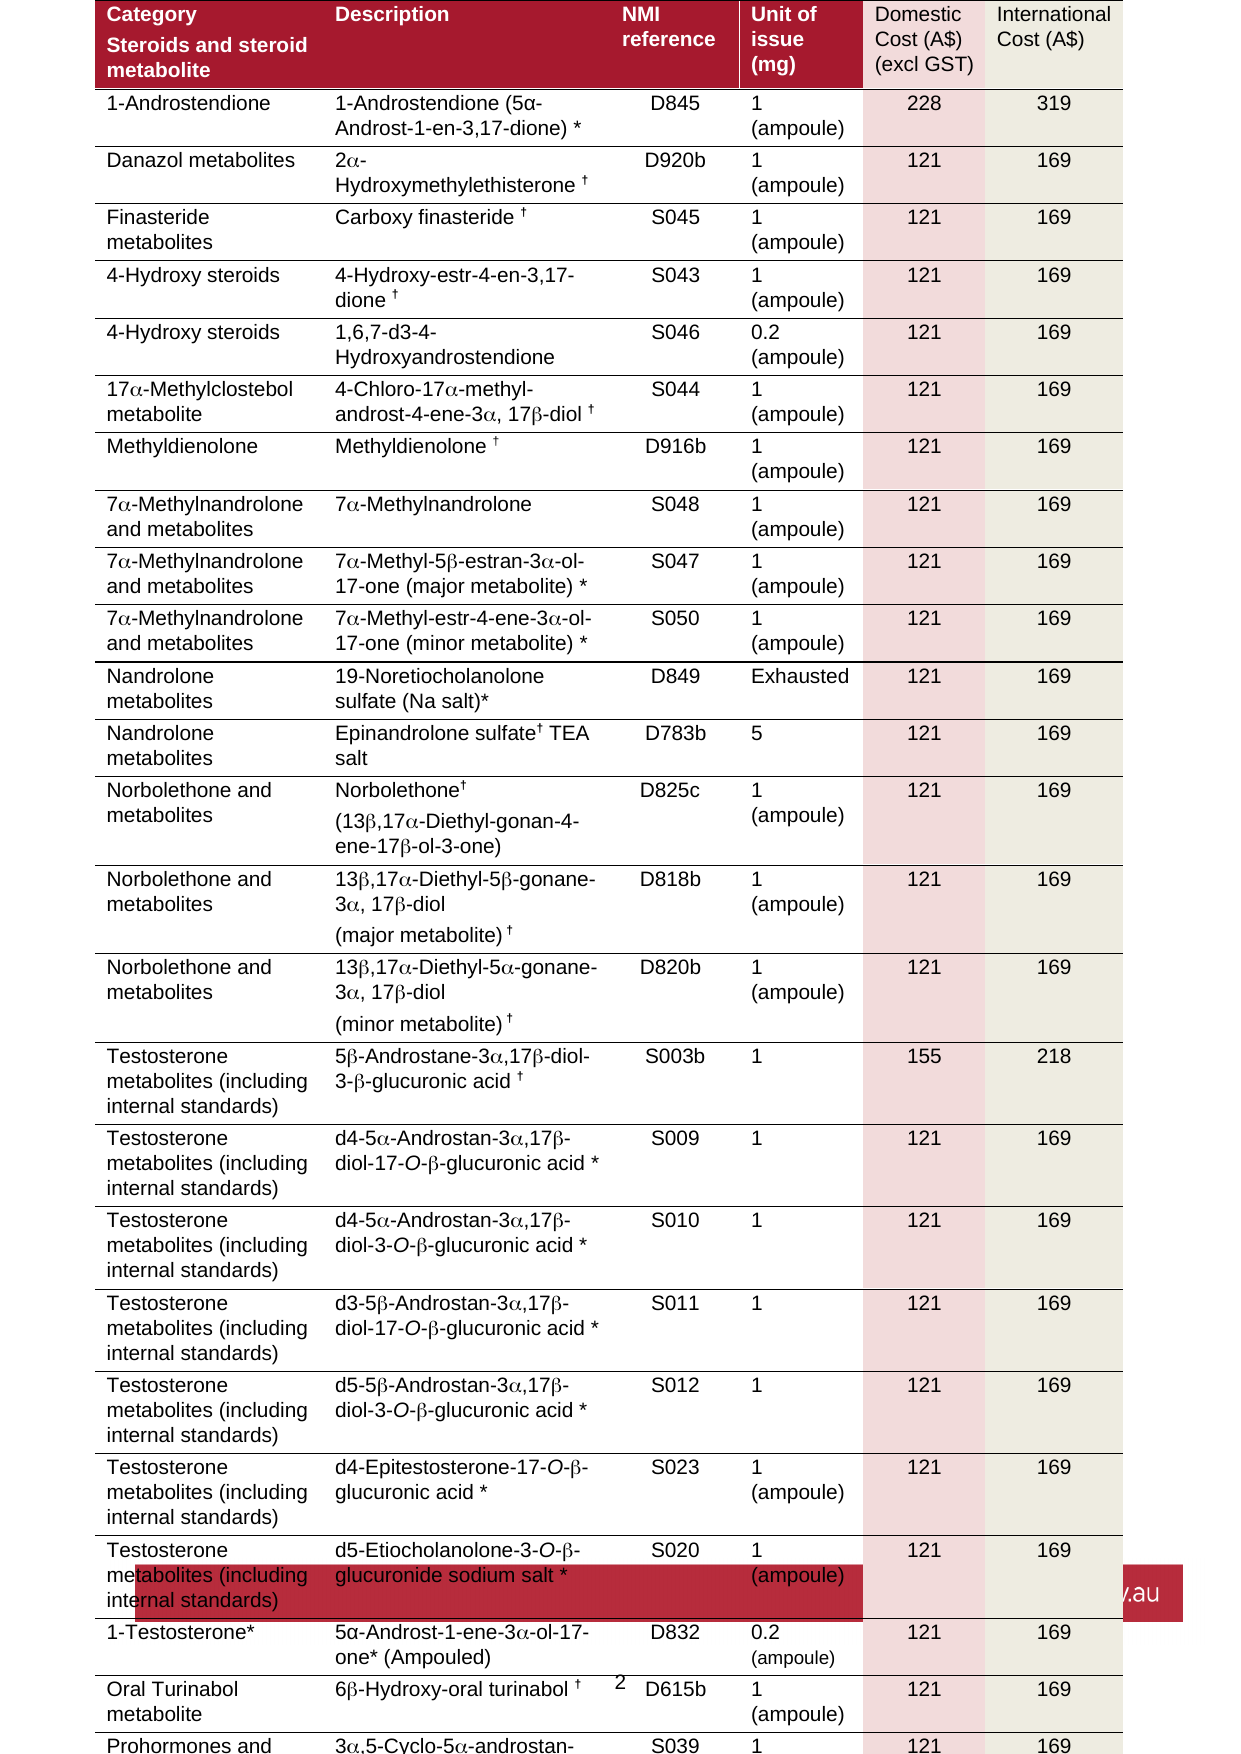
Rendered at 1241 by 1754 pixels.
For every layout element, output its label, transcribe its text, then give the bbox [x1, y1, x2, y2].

table_cell Testosterone metabolites (including internal standards) [95, 1207, 324, 1288]
table_header Domestic Cost (A$) (excl GST) [863, 1, 985, 88]
table_cell 121 [863, 720, 985, 776]
table_cell 169 [985, 663, 1123, 719]
picture [1123, 1558, 1209, 1645]
table_cell 13,17-Diethyl-5-gonane-3, 17-diol (minor metabolite) † [324, 954, 611, 1042]
table_cell 169 [985, 319, 1123, 375]
table_cell 169 [985, 777, 1123, 864]
table_cell 0.2 (ampoule) [740, 1619, 863, 1675]
table_cell 228 [863, 90, 985, 146]
table_cell 4-Chloro-17-methyl-androst-4-ene-3, 17-diol † [324, 376, 611, 432]
table_cell 1 (ampoule) [740, 1676, 863, 1732]
table_cell 169 [985, 1454, 1123, 1535]
table_cell d3-5-Androstan-3,17-diol-17-O--glucuronic acid * [324, 1290, 611, 1371]
table_cell d4-Epitestosterone-17-O--glucuronic acid * [324, 1454, 611, 1535]
table_cell Testosterone metabolites (including internal standards) [95, 1125, 324, 1206]
table_cell 169 [985, 1207, 1123, 1288]
table_cell 121 [863, 204, 985, 260]
table_cell D849 [611, 663, 739, 719]
table_cell S011 [611, 1290, 739, 1371]
table_cell 155 [863, 1043, 985, 1124]
table_cell 121 [863, 319, 985, 375]
table_cell D920b [611, 147, 739, 203]
table_cell 1 (ampoule) [740, 954, 863, 1042]
table_cell Oral Turinabol metabolite [95, 1676, 324, 1732]
table_cell 1 (ampoule) [740, 548, 863, 604]
table_cell Norbolethone and metabolites [95, 866, 324, 953]
table_cell 169 [985, 491, 1123, 547]
table_cell Norbolethone and metabolites [95, 777, 324, 864]
table_cell 169 [985, 548, 1123, 604]
table_cell 4-Hydroxy steroids [95, 261, 324, 318]
table_cell 1 (ampoule) [740, 777, 863, 864]
table_cell 3,5-Cyclo-5-androstan-6-ol-17-one † [324, 1733, 611, 1754]
table_cell 7-Methylnandrolone [324, 491, 611, 547]
table_cell 1 (ampoule) [740, 1733, 863, 1754]
table_cell 169 [985, 1536, 1123, 1618]
table_cell 169 [985, 605, 1123, 661]
table_cell S023 [611, 1454, 739, 1535]
table_cell 218 [985, 1043, 1123, 1124]
table_cell 7-Methylnandrolone and metabolites [95, 491, 324, 547]
table_cell 121 [863, 1207, 985, 1288]
table_cell 1 (ampoule) [740, 433, 863, 489]
table_cell 1-Testosterone* [95, 1619, 324, 1675]
table_cell 121 [863, 1536, 985, 1618]
table_cell Norbolethone† (13,17-Diethyl-gonan-4-ene-17-ol-3-one) [324, 777, 611, 864]
table_cell 169 [985, 261, 1123, 318]
table_cell 121 [863, 433, 985, 489]
table_cell d5-5-Androstan-3,17-diol-3-O--glucuronic acid * [324, 1372, 611, 1453]
table_cell 1 (ampoule) [740, 204, 863, 260]
table_cell 169 [985, 204, 1123, 260]
table_cell 1-Androstendione [95, 90, 324, 146]
table_cell 169 [985, 1125, 1123, 1206]
table_cell S012 [611, 1372, 739, 1453]
table_cell Nandrolone metabolites [95, 720, 324, 776]
table_cell 121 [863, 1676, 985, 1732]
table_cell S020 [611, 1536, 739, 1618]
table_cell 1 [740, 1207, 863, 1288]
table_cell D832 [611, 1619, 739, 1675]
table_cell 169 [985, 433, 1123, 489]
table_cell 121 [863, 491, 985, 547]
table_cell Methyldienolone [95, 433, 324, 489]
table_cell 169 [985, 720, 1123, 776]
table_cell 13,17-Diethyl-5-gonane-3, 17-diol (major metabolite) † [324, 866, 611, 953]
table_cell 169 [985, 1733, 1123, 1754]
table_cell 121 [863, 1290, 985, 1371]
table_cell 7-Methylnandrolone and metabolites [95, 605, 324, 661]
table_cell 1 [740, 1125, 863, 1206]
table_cell 4-Hydroxy-estr-4-en-3,17-dione † [324, 261, 611, 318]
table_header Description [324, 1, 611, 88]
table_cell Methyldienolone † [324, 433, 611, 489]
table_cell 169 [985, 1372, 1123, 1453]
table_cell D818b [611, 866, 739, 953]
table_cell d4-5-Androstan-3,17-diol-17-O--glucuronic acid * [324, 1125, 611, 1206]
table_cell 121 [863, 663, 985, 719]
table_cell 1-Androstendione (5α-Androst-1-en-3,17-dione) * [324, 90, 611, 146]
table_cell 121 [863, 1733, 985, 1754]
table_cell 1 (ampoule) [740, 147, 863, 203]
table_cell 169 [985, 866, 1123, 953]
table_cell 19-Noretiocholanolone sulfate (Na salt)* [324, 663, 611, 719]
table_cell 1 [740, 1372, 863, 1453]
table_cell Testosterone metabolites (including internal standards) [95, 1043, 324, 1124]
table_cell 5-Androstane-3,17-diol-3--glucuronic acid † [324, 1043, 611, 1124]
table_cell S009 [611, 1125, 739, 1206]
table_cell D845 [611, 90, 739, 146]
table_header Category Steroids and steroid metabolite [95, 1, 324, 88]
table_cell D825c [611, 777, 739, 864]
table_cell 2-Hydroxymethylethisterone † [324, 147, 611, 203]
table_cell Testosterone metabolites (including internal standards) [95, 1454, 324, 1535]
table_cell 169 [985, 954, 1123, 1042]
table_cell 121 [863, 1125, 985, 1206]
table_cell S048 [611, 491, 739, 547]
table_cell 7-Methyl-5-estran-3-ol-17-one (major metabolite) * [324, 548, 611, 604]
table_cell 1 (ampoule) [740, 866, 863, 953]
table_cell 169 [985, 376, 1123, 432]
table_cell 121 [863, 147, 985, 203]
table_cell Testosterone metabolites (including internal standards) [95, 1290, 324, 1371]
table_cell 1 (ampoule) [740, 1536, 863, 1618]
table_header Unit of issue (mg) [740, 1, 863, 88]
table_cell D783b [611, 720, 739, 776]
table_cell 319 [985, 90, 1123, 146]
table_cell S046 [611, 319, 739, 375]
table_cell S044 [611, 376, 739, 432]
table_cell Nandrolone metabolites [95, 663, 324, 719]
table_cell S003b [611, 1043, 739, 1124]
table_cell 121 [863, 866, 985, 953]
table_cell 17-Methylclostebol metabolite [95, 376, 324, 432]
table_cell 121 [863, 777, 985, 864]
table_cell Prohormones and metabolites [95, 1733, 324, 1754]
table_cell 4-Hydroxy steroids [95, 319, 324, 375]
table_cell Testosterone metabolites (including internal standards) [95, 1372, 324, 1453]
table_cell 121 [863, 548, 985, 604]
table_cell d5-Etiocholanolone-3-O--glucuronide sodium salt * [324, 1536, 611, 1618]
table_cell d4-5-Androstan-3,17-diol-3-O--glucuronic acid * [324, 1207, 611, 1288]
table_cell 1 (ampoule) [740, 376, 863, 432]
table_cell D820b [611, 954, 739, 1042]
table_cell S010 [611, 1207, 739, 1288]
table_cell 121 [863, 1619, 985, 1675]
table_cell 1 (ampoule) [740, 491, 863, 547]
table_cell 169 [985, 1619, 1123, 1675]
table_cell 121 [863, 376, 985, 432]
table_cell 169 [985, 1290, 1123, 1371]
table_cell S047 [611, 548, 739, 604]
table_cell S045 [611, 204, 739, 260]
table_cell Carboxy finasteride † [324, 204, 611, 260]
table_cell 1 [740, 1290, 863, 1371]
table_cell D916b [611, 433, 739, 489]
table_cell 121 [863, 1372, 985, 1453]
table_cell 121 [863, 1454, 985, 1535]
table_cell 1,6,7-d3-4-Hydroxyandrostendione [324, 319, 611, 375]
table_cell Testosterone metabolites (including internal standards) [95, 1536, 324, 1618]
table_cell 7-Methyl-estr-4-ene-3-ol-17-one (minor metabolite) * [324, 605, 611, 661]
table_cell 5α-Androst-1-ene-3-ol-17-one* (Ampouled) [324, 1619, 611, 1675]
table_cell D615b [611, 1676, 739, 1732]
table_cell 1 [740, 1043, 863, 1124]
table_cell S050 [611, 605, 739, 661]
table_cell Exhausted [740, 663, 863, 719]
table_cell Danazol metabolites [95, 147, 324, 203]
table_cell 169 [985, 147, 1123, 203]
table_cell 1 (ampoule) [740, 605, 863, 661]
table_cell S043 [611, 261, 739, 318]
table_cell 7-Methylnandrolone and metabolites [95, 548, 324, 604]
table_cell 6-Hydroxy-oral turinabol † [324, 1676, 611, 1732]
table_cell 1 (ampoule) [740, 1454, 863, 1535]
table_cell S039 [611, 1733, 739, 1754]
table_cell 121 [863, 605, 985, 661]
table_cell Epinandrolone sulfate† TEA salt [324, 720, 611, 776]
table_header International Cost (A$) [985, 1, 1123, 88]
table_cell 121 [863, 261, 985, 318]
table_cell 1 (ampoule) [740, 90, 863, 146]
table_cell Norbolethone and metabolites [95, 954, 324, 1042]
table_cell Finasteride metabolites [95, 204, 324, 260]
table_cell 5 [740, 720, 863, 776]
table_cell 1 (ampoule) [740, 261, 863, 318]
table_cell 0.2 (ampoule) [740, 319, 863, 375]
table_cell 169 [985, 1676, 1123, 1732]
table_cell 121 [863, 954, 985, 1042]
table_header NMI reference [611, 1, 739, 88]
